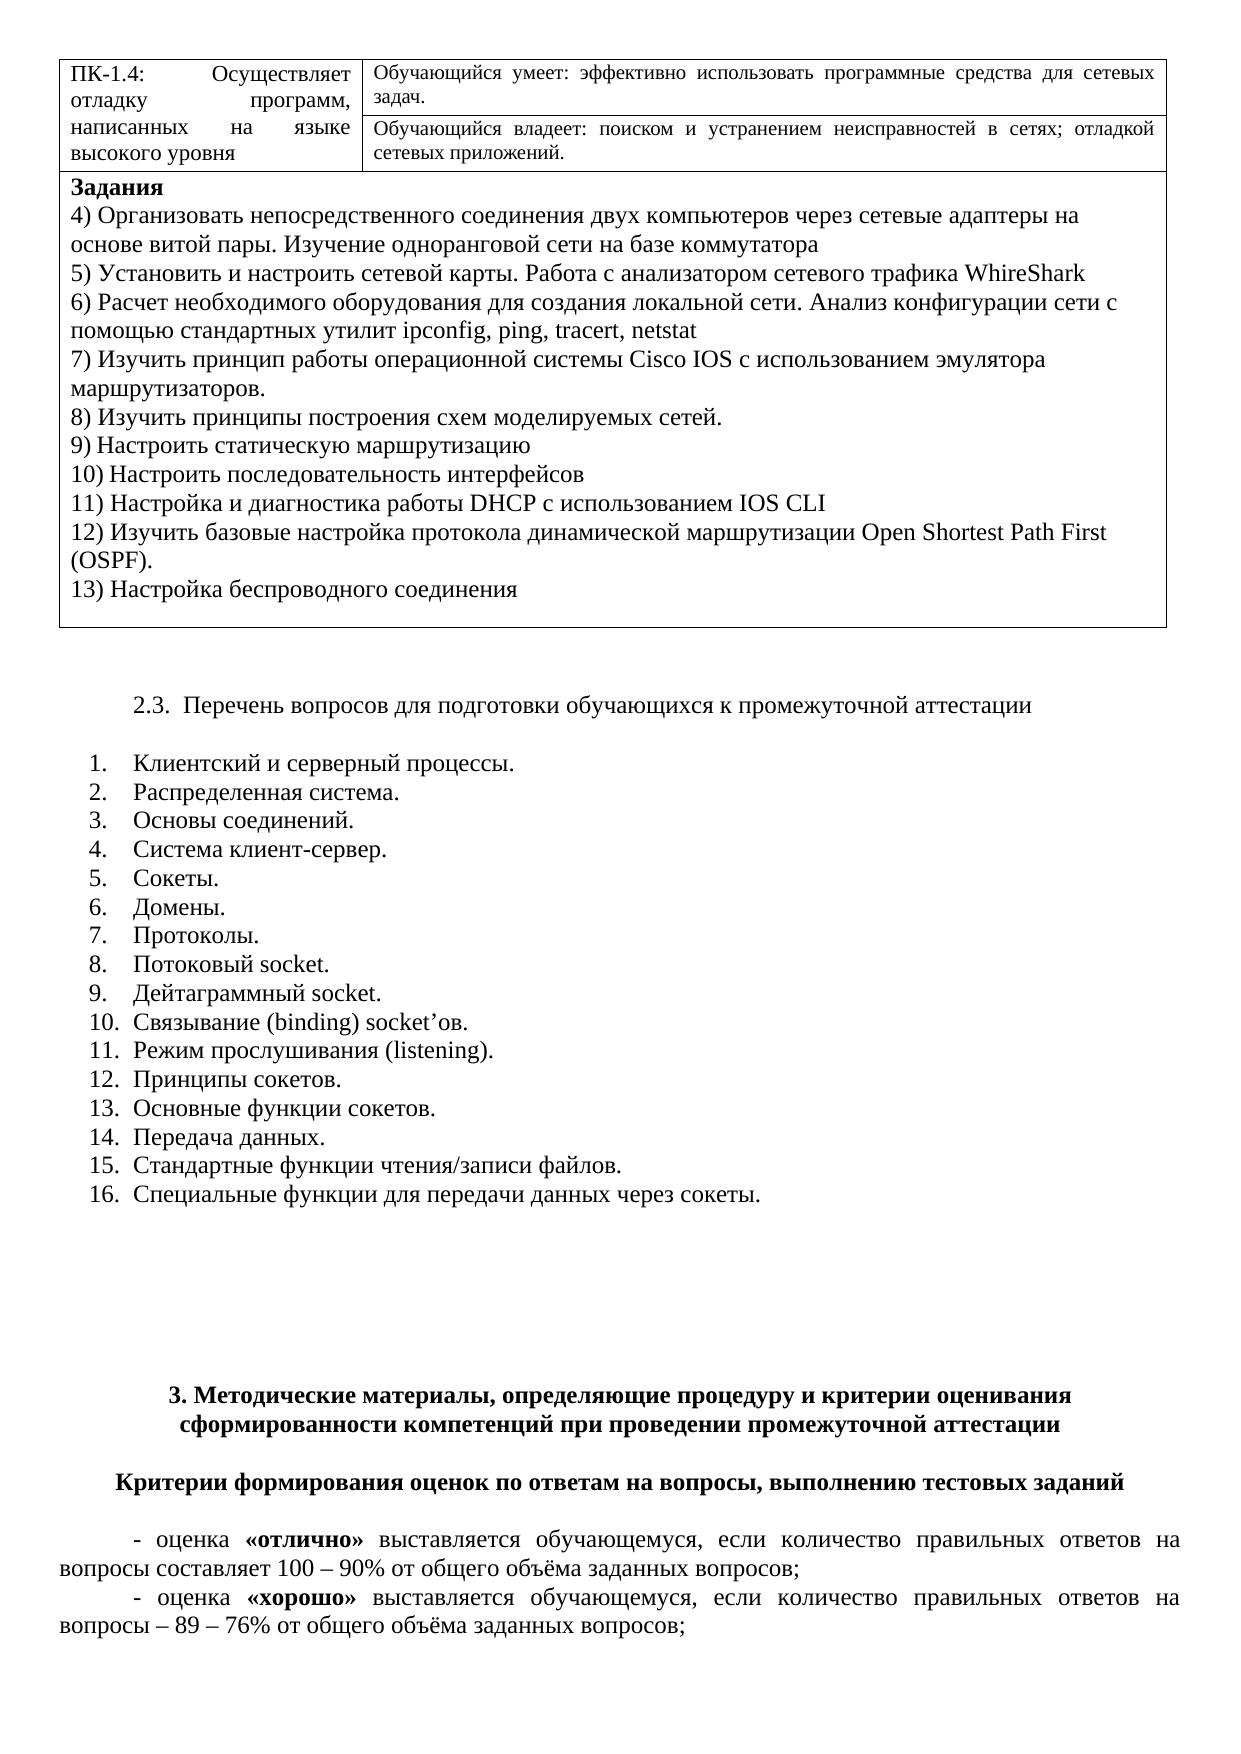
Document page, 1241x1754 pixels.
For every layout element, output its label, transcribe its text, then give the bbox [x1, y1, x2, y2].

list Сокеты. [59, 863, 1181, 892]
text 2.3. Перечень вопросов для подготовки обучающихся к промежуточной аттестации [59, 690, 1181, 719]
text - оценка «отлично» выставляется обучающемуся, если количество правильных ответов на вопросы составляет 100 – 90% от общего объёма заданных вопросов; [59, 1524, 1181, 1582]
table_cell Обучающийся умеет: эффективно использовать программные средства для сетевых задач. [363, 60, 1166, 115]
text Критерии формирования оценок по ответам на вопросы, выполнению тестовых заданий [59, 1467, 1181, 1495]
list Основные функции сокетов. [59, 1093, 1181, 1122]
list Протоколы. [59, 920, 1181, 949]
list Режим прослушивания (listening). [59, 1035, 1181, 1064]
list Связывание (binding) socket’ов. [59, 1007, 1181, 1035]
list Потоковый socket. [59, 949, 1181, 978]
list Основы соединений. [59, 805, 1181, 834]
list Дейтаграммный socket. [59, 978, 1181, 1007]
list Домены. [59, 892, 1181, 920]
list Стандартные функции чтения/записи файлов. [59, 1150, 1181, 1179]
text - оценка «хорошо» выставляется обучающемуся, если количество правильных ответов на вопросы – 89 – 76% от общего объёма заданных вопросов; [59, 1582, 1181, 1639]
list Принципы сокетов. [59, 1064, 1181, 1093]
list Клиентский и серверный процессы. [59, 748, 1181, 777]
list Специальные функции для передачи данных через сокеты. [59, 1179, 1181, 1208]
list Распределенная система. [59, 777, 1181, 805]
text 3. Методические материалы, определяющие процедуру и критерии оценивания сформированности компетенций при проведении промежуточной аттестации [59, 1380, 1181, 1438]
table_cell Обучающийся владеет: поиском и устранением неисправностей в сетях; отладкой сетевых приложений. [363, 116, 1166, 171]
table_cell Задания 4) Организовать непосредственного соединения двух компьютеров через сетевые адаптеры на основе витой пары. Изучение одноранговой сети на базе коммутатора 5) Установить и настроить сетевой карты. Работа с анализатором сетевого трафика WhireShark 6) Расчет необходимого оборудования для создания локальной сети. Анализ конфигурации сети с помощью стандартных утилит ipconfig, ping, tracert, netstat 7) Изучить принцип работы операционной системы Cisco IOS с использованием эмулятора маршрутизаторов. 8) Изучить принципы построения схем моделируемых сетей. 9) Настроить статическую маршрутизацию 10) Настроить последовательность интерфейсов 11) Настройка и диагностика работы DHCP с использованием IOS CLI 12) Изучить базовые настройка протокола динамической маршрутизации Open Shortest Path First (OSPF). 13) Настройка беспроводного соединения [60, 172, 1166, 627]
list Передача данных. [59, 1122, 1181, 1150]
table_cell ПК-1.4: Осуществляет отладку программ, написанных на языке высокого уровня [60, 60, 362, 171]
list Система клиент-сервер. [59, 834, 1181, 863]
